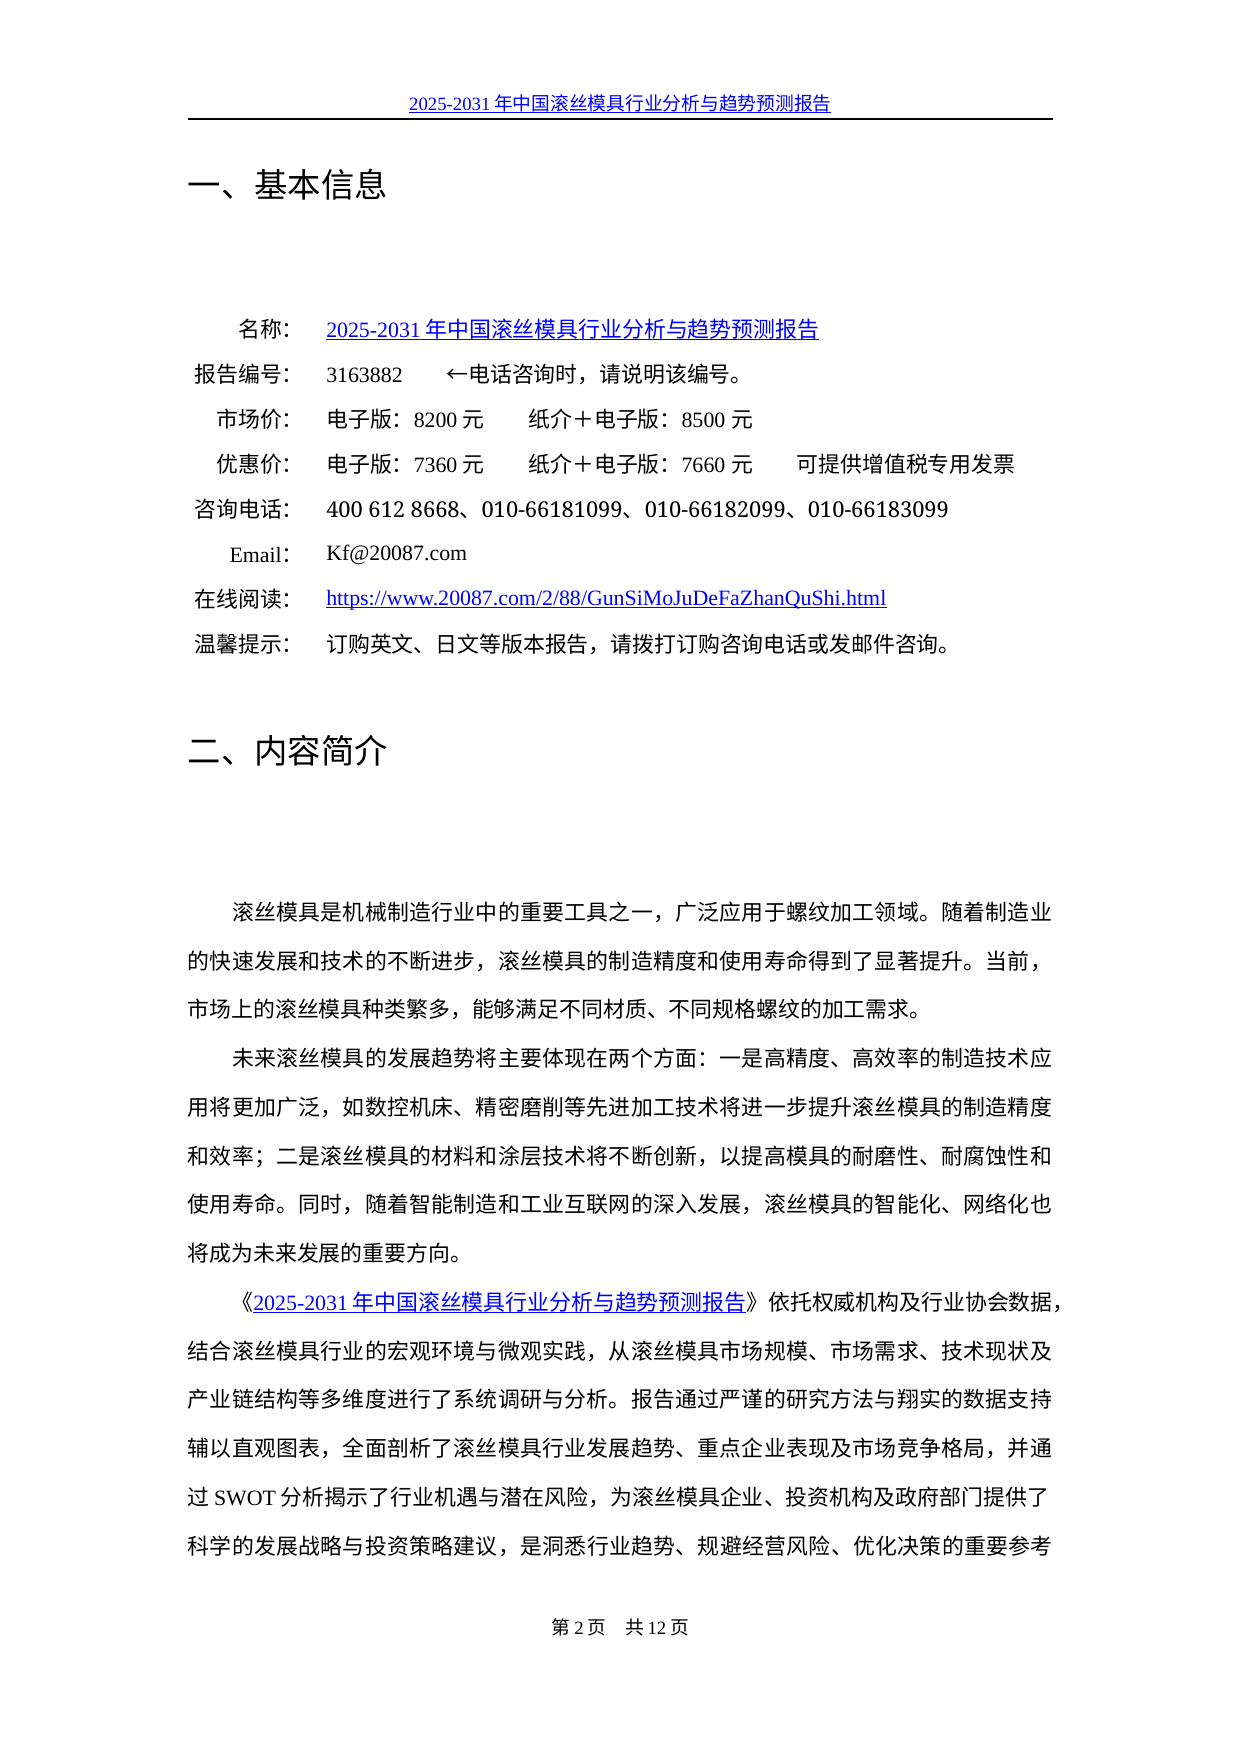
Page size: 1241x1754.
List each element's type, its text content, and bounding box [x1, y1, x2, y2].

table_header 2025-2031年中国滚丝模具行业分析与趋势预测报告 [315, 312, 1073, 357]
table_cell 在线阅读： [167, 582, 315, 627]
table_header 名称： [167, 312, 315, 357]
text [187, 894, 1053, 1561]
table_cell 优惠价： [167, 447, 315, 492]
table_cell 温馨提示： [167, 627, 315, 672]
table_cell Kf@20087.com [315, 537, 1073, 582]
table_cell 市场价： [167, 402, 315, 447]
title 二、内容简介 [187, 717, 1053, 782]
table_cell 400 612 8668、010-66181099、010-66182099、010-66183099 [315, 492, 1073, 537]
table_cell 电子版：7360 元 纸介＋电子版：7660 元 可提供增值税专用发票 [315, 447, 1073, 492]
table_cell 咨询电话： [167, 492, 315, 537]
title 一、基本信息 [187, 150, 1053, 215]
table_cell 电子版：8200 元 纸介＋电子版：8500 元 [315, 402, 1073, 447]
table_cell Email： [167, 537, 315, 582]
table_cell 3163882 ←电话咨询时，请说明该编号。 [315, 357, 1073, 402]
table_cell [315, 582, 1073, 627]
table_cell 订购英文、日文等版本报告，请拨打订购咨询电话或发邮件咨询。 [315, 627, 1073, 672]
table_cell 报告编号： [167, 357, 315, 402]
